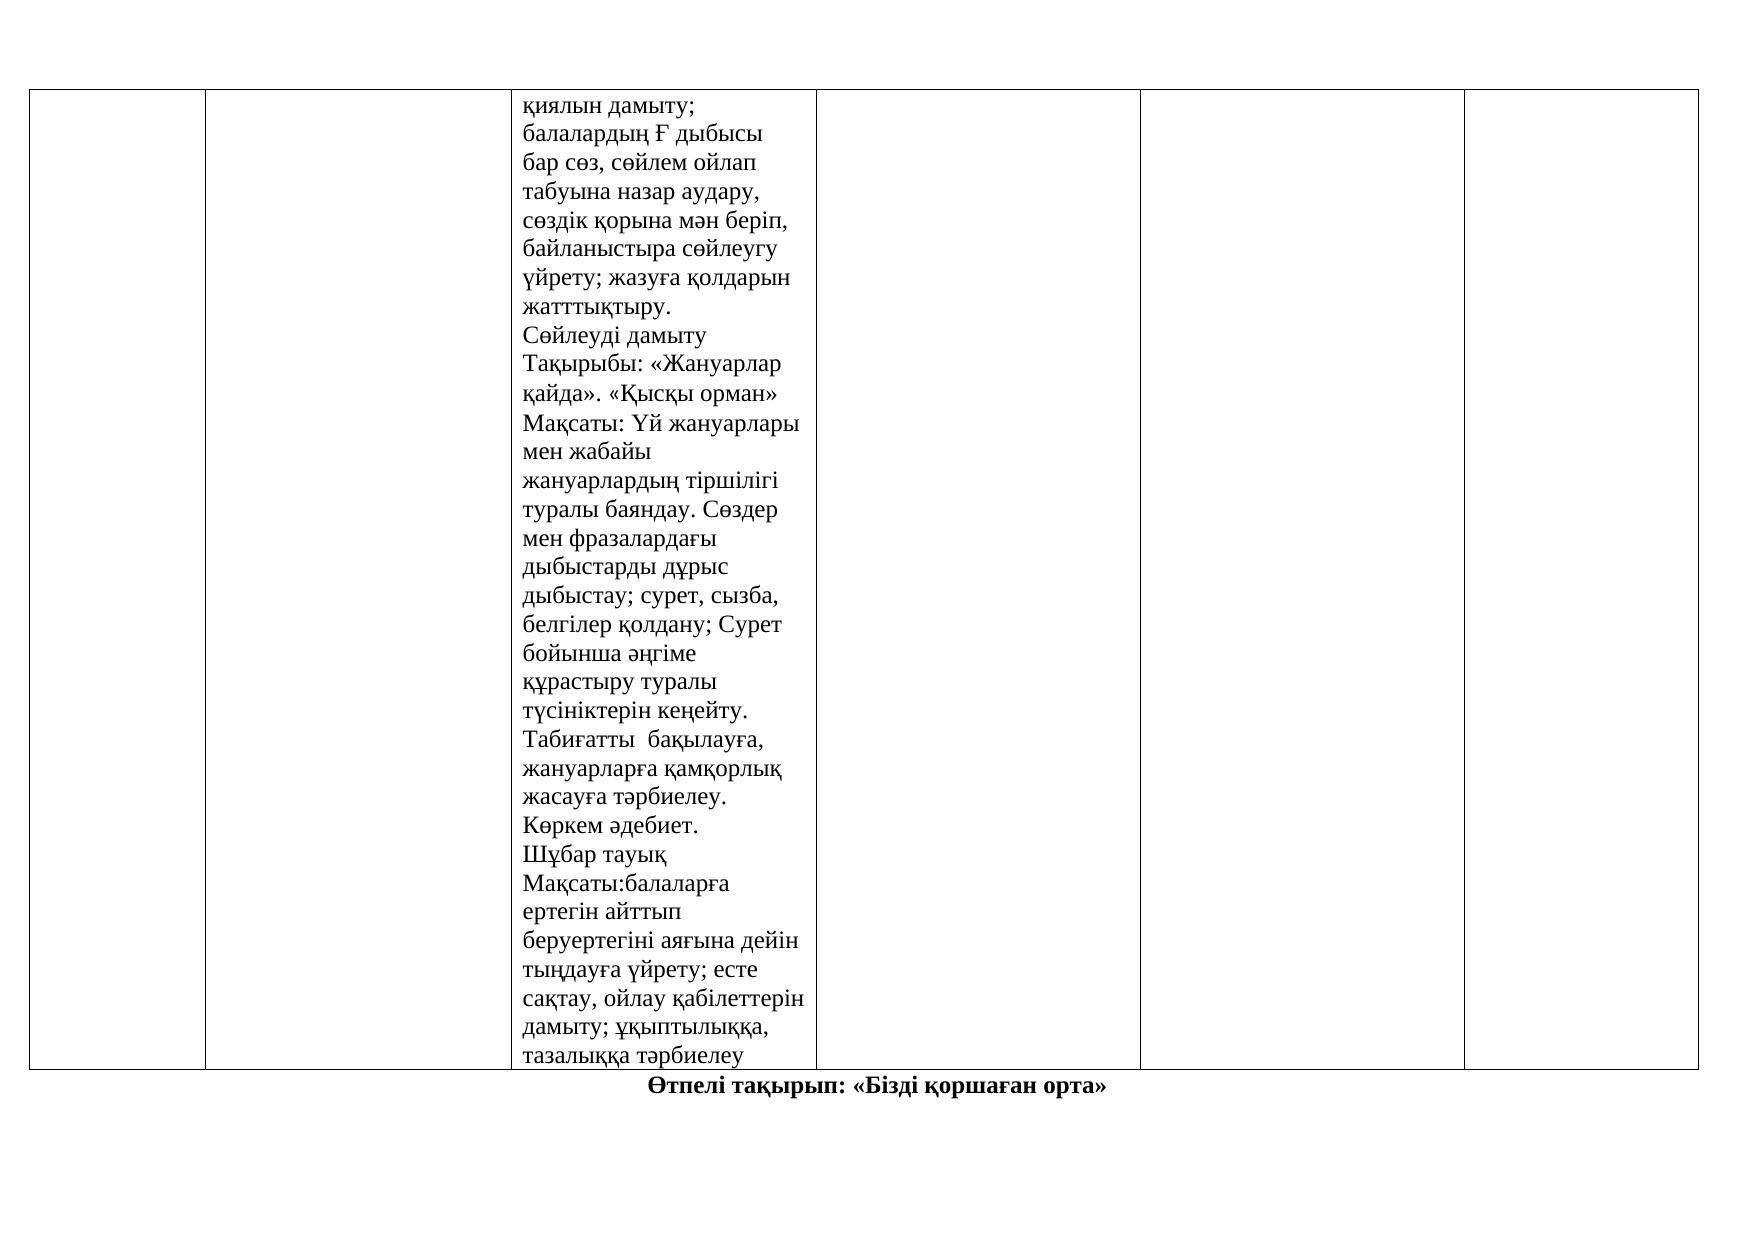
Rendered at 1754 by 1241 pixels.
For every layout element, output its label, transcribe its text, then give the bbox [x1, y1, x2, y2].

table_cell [206, 90, 511, 1069]
text Өтпелі тақырып: «Бізді қоршаған орта» [118, 1070, 1636, 1099]
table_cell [1465, 90, 1698, 1069]
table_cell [1141, 90, 1464, 1069]
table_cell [817, 90, 1140, 1069]
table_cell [30, 90, 205, 1069]
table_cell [512, 90, 816, 1069]
